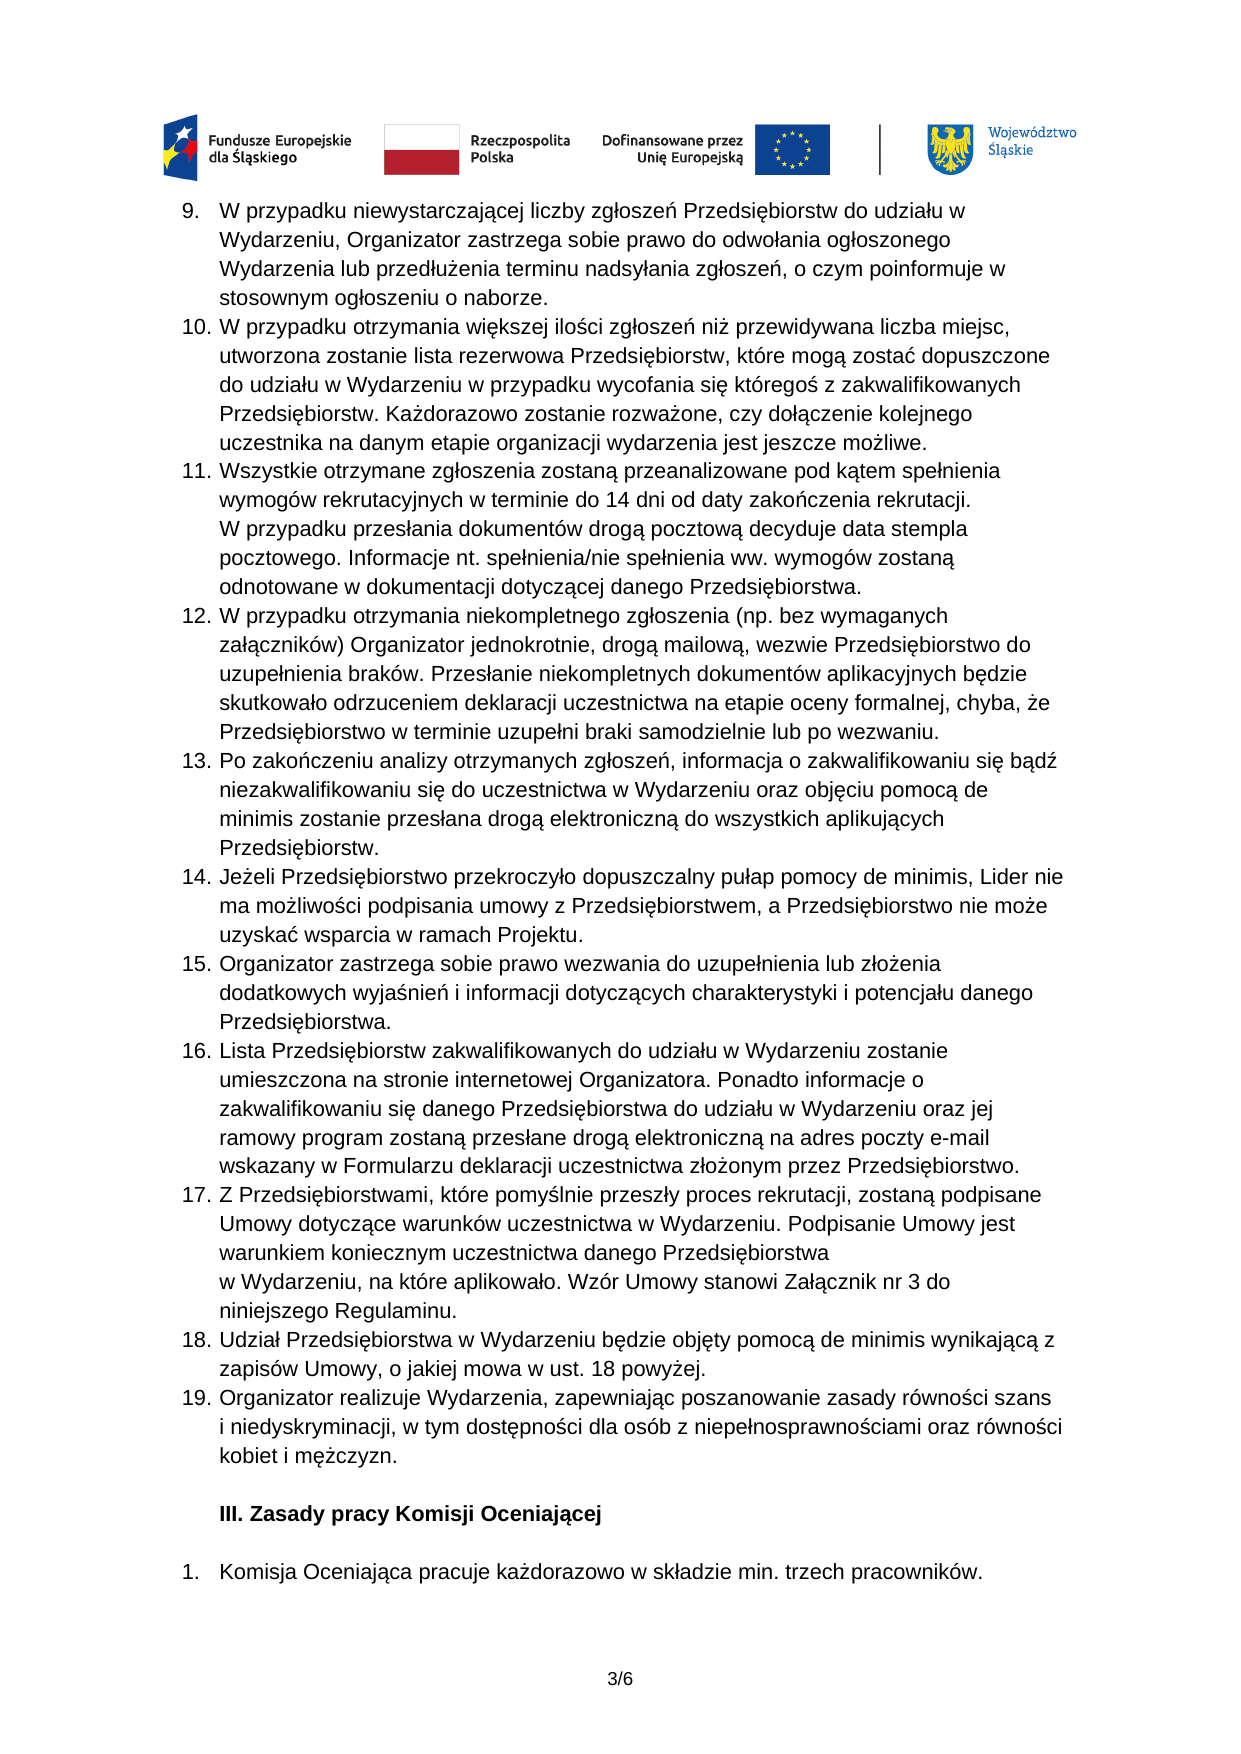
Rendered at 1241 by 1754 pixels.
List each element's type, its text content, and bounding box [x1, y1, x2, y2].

picture [147, 97, 1093, 198]
